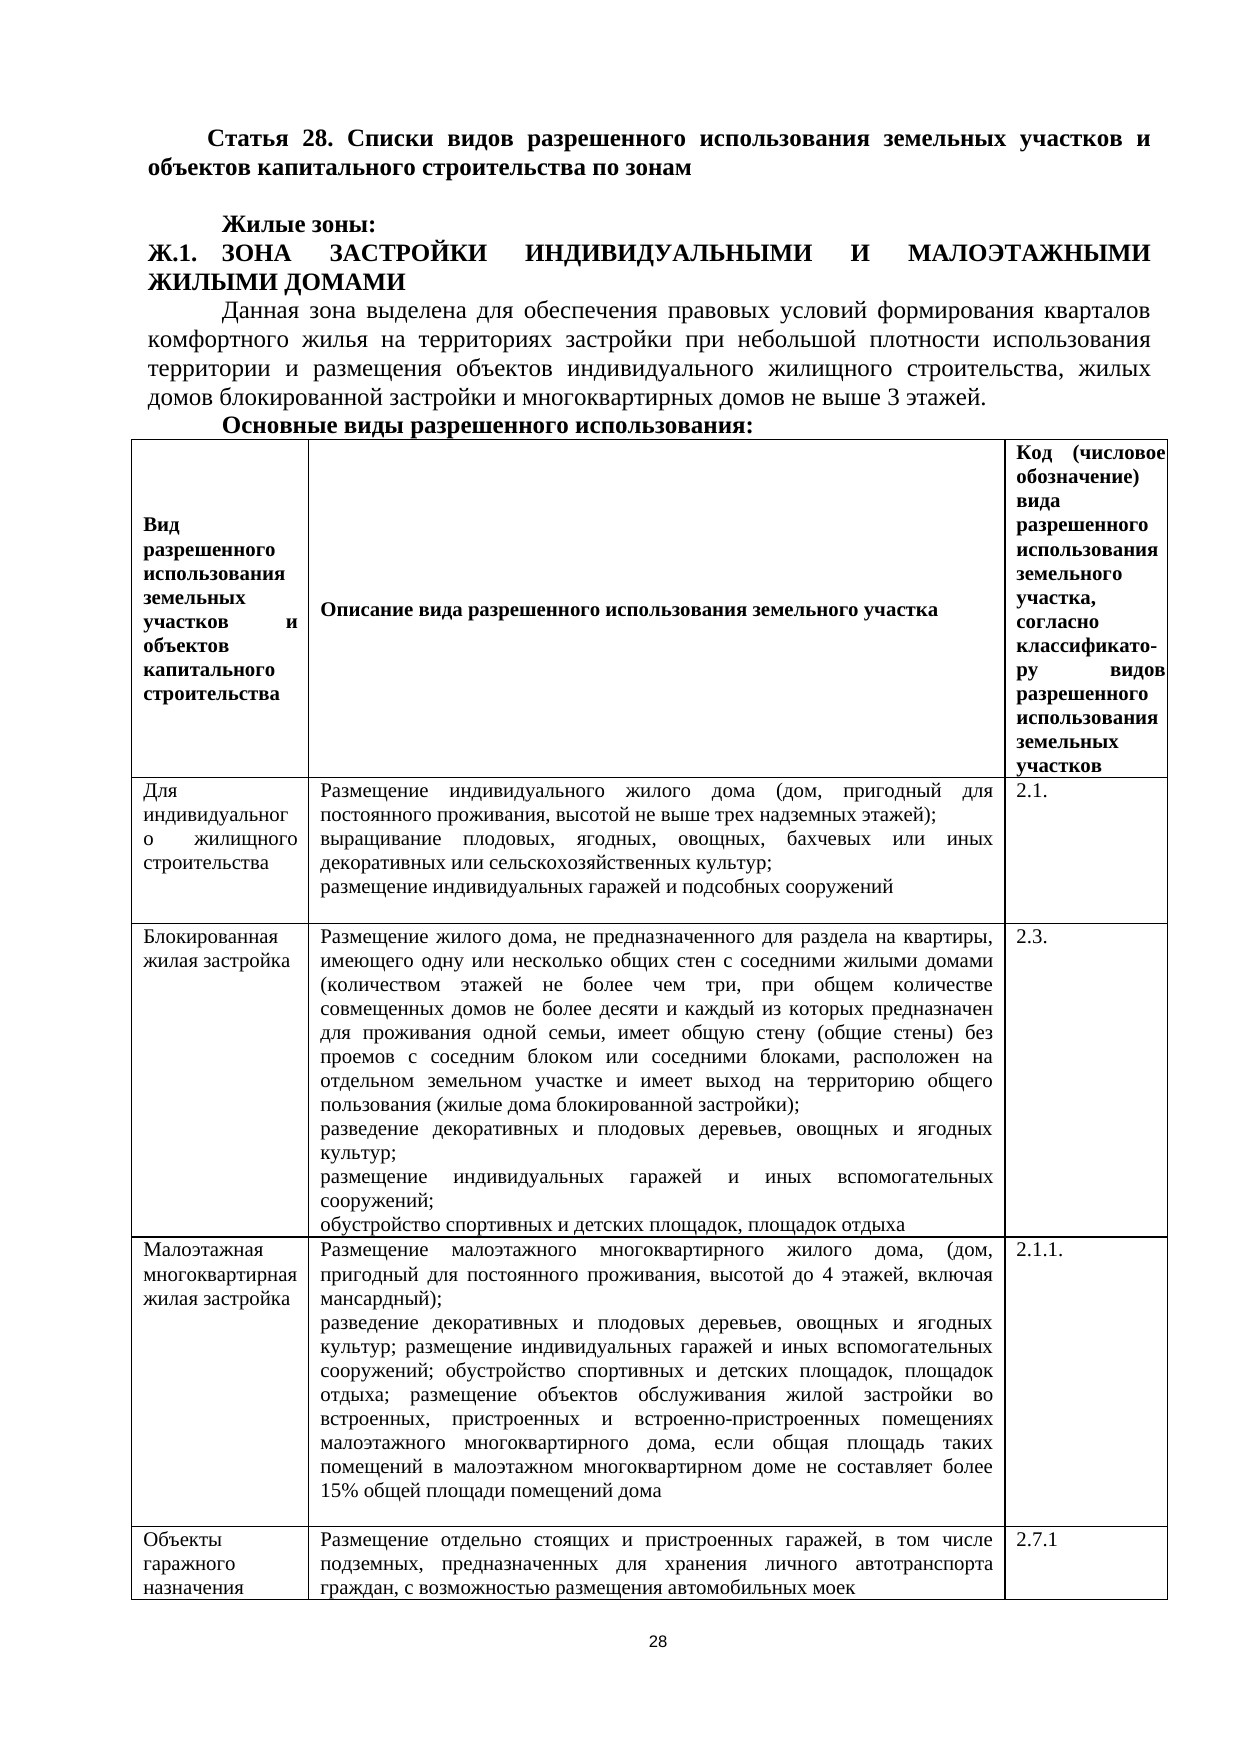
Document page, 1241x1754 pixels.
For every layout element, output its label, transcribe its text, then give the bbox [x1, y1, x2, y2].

text Ж.1. ЗОНА ЗАСТРОЙКИ ИНДИВИДУАЛЬНЫМИ И МАЛОЭТАЖНЫМИ ЖИЛЫМИ ДОМАМИ [148, 238, 1152, 295]
table_cell Размещение индивидуального жилого дома (дом, пригодный для постоянного проживания, высотой не выше трех надземных этажей); выращивание плодовых, ягодных, овощных, бахчевых или иных декоративных или сельскохозяйственных культур; размещение индивидуальных гаражей и подсобных сооружений [309, 778, 1004, 922]
table_cell 2.1. [1006, 778, 1167, 922]
table_cell Размещение отдельно стоящих и пристроенных гаражей, в том числе подземных, предназначенных для хранения личного автотранспорта граждан, с возможностью размещения автомобильных моек [309, 1527, 1004, 1599]
table_cell Для индивидуального жилищного строительства [132, 778, 308, 922]
table_cell 2.3. [1006, 924, 1167, 1236]
table_cell Объекты гаражного назначения [132, 1527, 308, 1599]
table_header Код (числовое обозначение) вида разрешенного использования земельного участка, согласно классификато-ру видов разрешенного использования земельных участков [1006, 440, 1167, 777]
table_cell Блокированная жилая застройка [132, 924, 308, 1236]
table_cell Малоэтажная многоквартирная жилая застройка [132, 1238, 308, 1526]
table_header Вид разрешенного использования земельных участков и объектов капитального строительства [132, 440, 308, 777]
table_cell 2.1.1. [1006, 1238, 1167, 1526]
table_cell Размещение жилого дома, не предназначенного для раздела на квартиры, имеющего одну или несколько общих стен с соседними жилыми домами (количеством этажей не более чем три, при общем количестве совмещенных домов не более десяти и каждый из которых предназначен для проживания одной семьи, имеет общую стену (общие стены) без проемов с соседним блоком или соседними блоками, расположен на отдельном земельном участке и имеет выход на территорию общего пользования (жилые дома блокированной застройки); разведение декоративных и плодовых деревьев, овощных и ягодных культур; размещение индивидуальных гаражей и иных вспомогательных сооружений; обустройство спортивных и детских площадок, площадок отдыха [309, 924, 1004, 1236]
table_cell Размещение малоэтажного многоквартирного жилого дома, (дом, пригодный для постоянного проживания, высотой до 4 этажей, включая мансардный); разведение декоративных и плодовых деревьев, овощных и ягодных культур; размещение индивидуальных гаражей и иных вспомогательных сооружений; обустройство спортивных и детских площадок, площадок отдыха; размещение объектов обслуживания жилой застройки во встроенных, пристроенных и встроенно-пристроенных помещениях малоэтажного многоквартирного дома, если общая площадь таких помещений в малоэтажном многоквартирном доме не составляет более 15% общей площади помещений дома [309, 1238, 1004, 1526]
text Данная зона выделена для обеспечения правовых условий формирования кварталов комфортного жилья на территориях застройки при небольшой плотности использования территории и размещения объектов индивидуального жилищного строительства, жилых домов блокированной застройки и многоквартирных домов не выше 3 этажей. [148, 295, 1152, 410]
table_header Описание вида разрешенного использования земельного участка [309, 440, 1004, 777]
text Жилые зоны: [148, 209, 1152, 238]
text Основные виды разрешенного использования: [148, 410, 1152, 439]
subtitle Статья 28. Списки видов разрешенного использования земельных участков и объектов капитального строительства по зонам [148, 123, 1152, 180]
table_cell 2.7.1 [1006, 1527, 1167, 1599]
